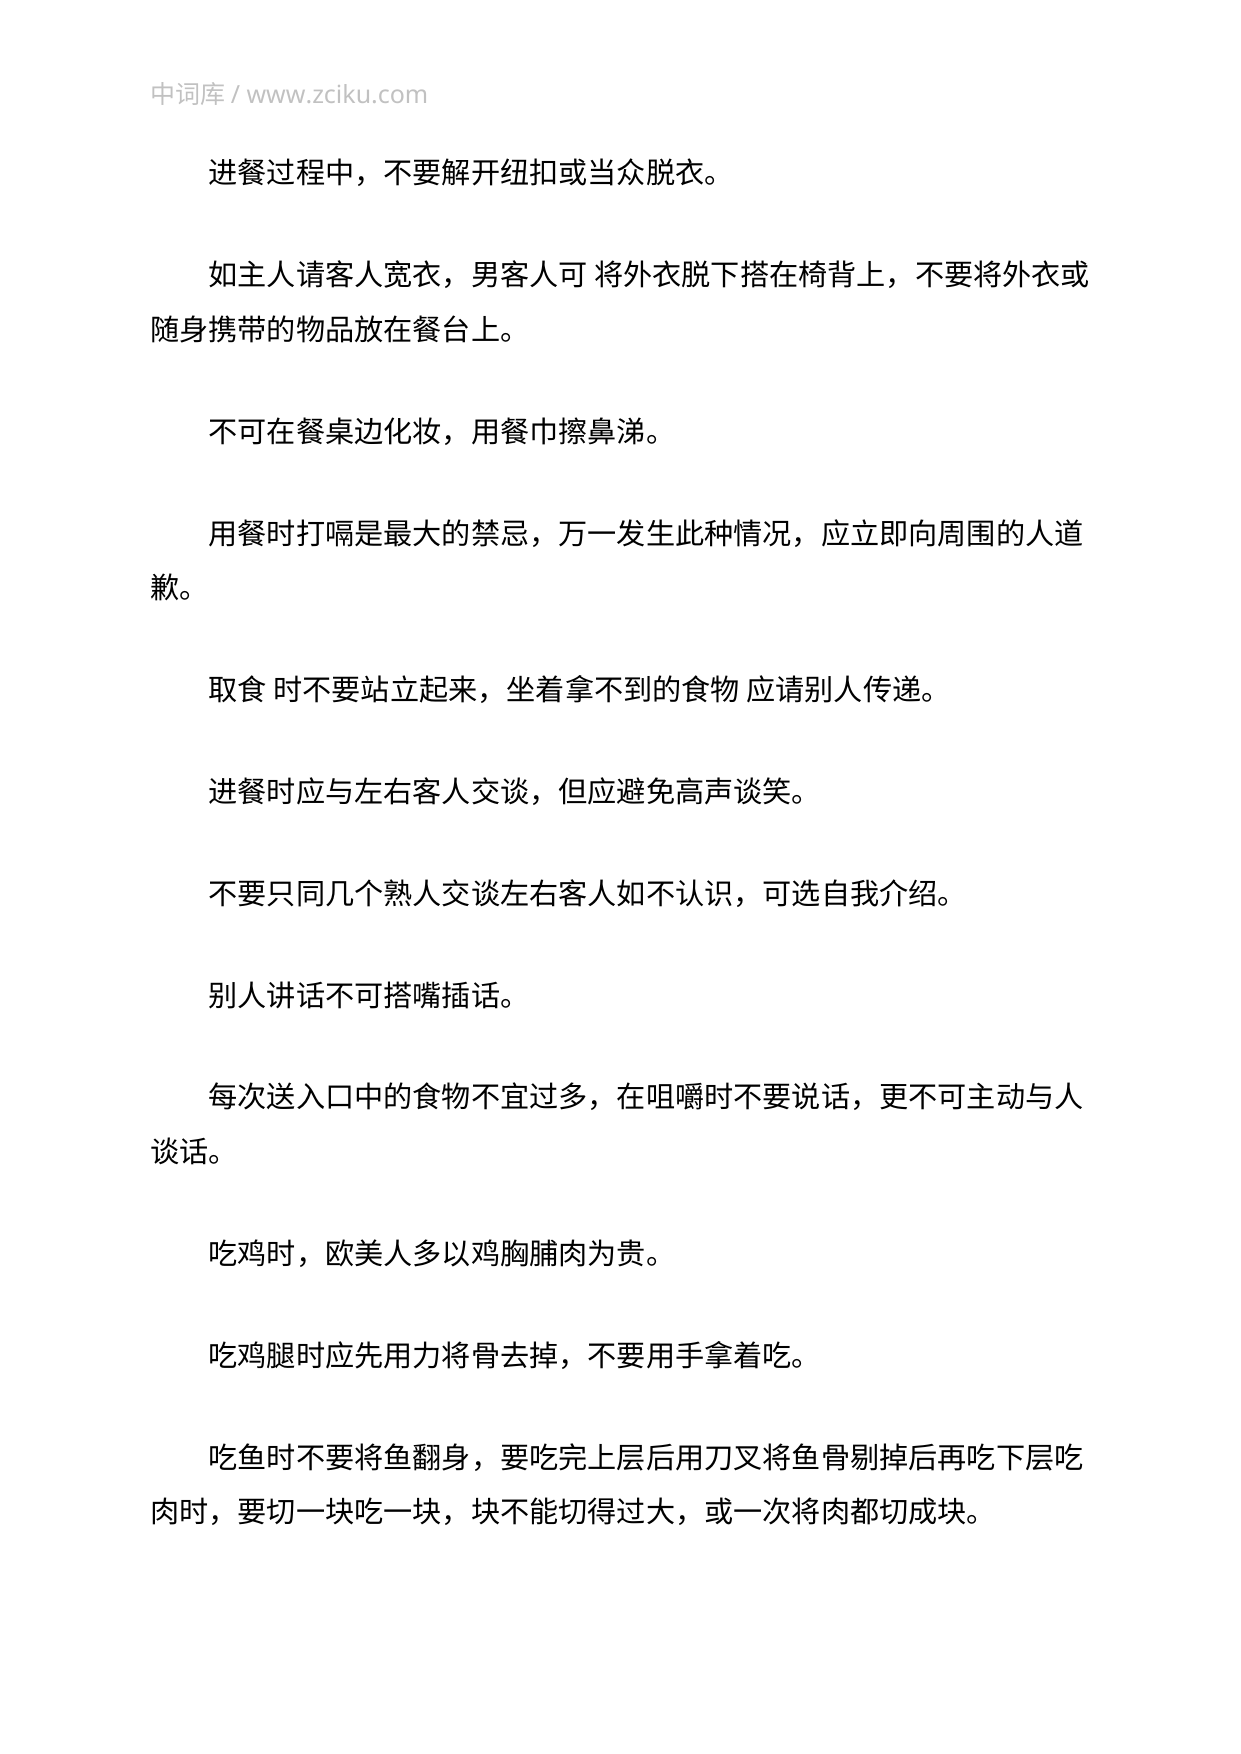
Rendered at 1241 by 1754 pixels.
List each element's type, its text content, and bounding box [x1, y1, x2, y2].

text 进餐过程中，不要解开纽扣或当众脱衣。 [150, 150, 1090, 192]
text 别人讲话不可搭嘴插话。 [150, 972, 1090, 1014]
text 如主人请客人宽衣，男客人可 将外衣脱下搭在椅背上，不要将外衣或随身携带的物品放在餐台上。 [150, 252, 1090, 349]
text 不可在餐桌边化妆，用餐巾擦鼻涕。 [150, 408, 1090, 451]
text 用餐时打嗝是最大的禁忌，万一发生此种情况，应立即向周围的人道歉。 [150, 510, 1090, 607]
text 吃鸡时，欧美人多以鸡胸脯肉为贵。 [150, 1231, 1090, 1273]
text 吃鸡腿时应先用力将骨去掉，不要用手拿着吃。 [150, 1332, 1090, 1375]
text 取食 时不要站立起来，坐着拿不到的食物 应请别人传递。 [150, 667, 1090, 709]
text 进餐时应与左右客人交谈，但应避免高声谈笑。 [150, 769, 1090, 811]
text 每次送入口中的食物不宜过多，在咀嚼时不要说话，更不可主动与人谈话。 [150, 1074, 1090, 1171]
text 不要只同几个熟人交谈左右客人如不认识，可选自我介绍。 [150, 870, 1090, 913]
text 吃鱼时不要将鱼翻身，要吃完上层后用刀叉将鱼骨剔掉后再吃下层吃肉时，要切一块吃一块，块不能切得过大，或一次将肉都切成块。 [150, 1434, 1090, 1531]
